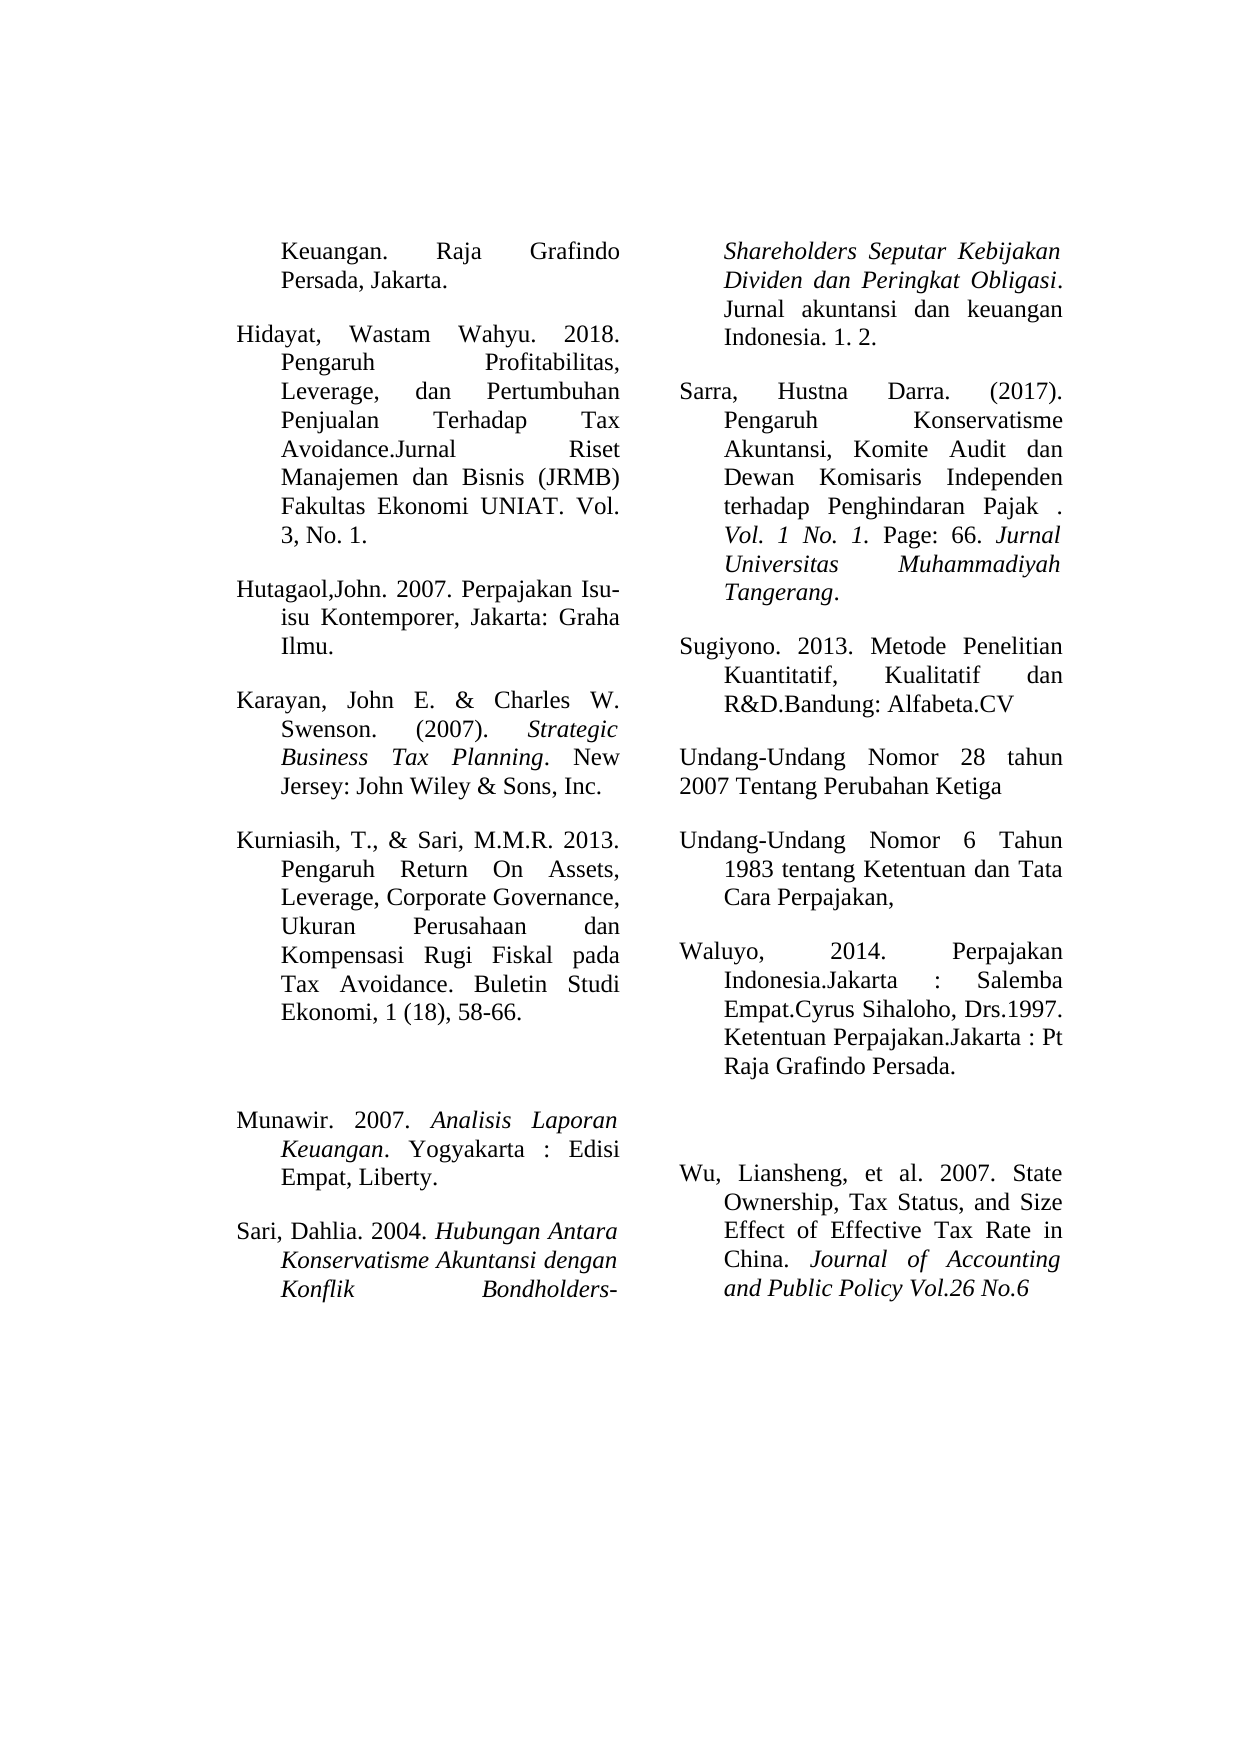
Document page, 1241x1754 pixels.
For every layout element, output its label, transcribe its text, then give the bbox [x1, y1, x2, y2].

text Sarra, Hustna Darra. (2017). Pengaruh Konservatisme Akuntansi, Komite Audit dan Dewan Komisaris Independen terhadap Penghindaran Pajak . Vol. 1 No. 1. Page: 66. Jurnal Universitas Muhammadiyah Tangerang. [679, 376, 1063, 606]
text Kurniasih, T., & Sari, M.M.R. 2013. Pengaruh Return On Assets, Leverage, Corporate Governance, Ukuran Perusahaan dan Kompensasi Rugi Fiskal pada Tax Avoidance. Buletin Studi Ekonomi, 1 (18), 58-66. [236, 825, 620, 1026]
text Sugiyono. 2013. Metode Penelitian Kuantitatif, Kualitatif dan R&D.Bandung: Alfabeta.CV [679, 631, 1063, 717]
text Undang-Undang Nomor 28 tahun 2007 Tentang Perubahan Ketiga [679, 742, 1063, 800]
text Waluyo, 2014. Perpajakan Indonesia.Jakarta : Salemba Empat.Cyrus Sihaloho, Drs.1997. Ketentuan Perpajakan.Jakarta : Pt Raja Grafindo Persada. [679, 936, 1063, 1080]
text Karayan, John E. & Charles W. Swenson. (2007). Strategic Business Tax Planning. New Jersey: John Wiley & Sons, Inc. [236, 685, 620, 800]
text Hidayat, Wastam Wahyu. 2018. Pengaruh Profitabilitas, Leverage, dan Pertumbuhan Penjualan Terhadap Tax Avoidance.Jurnal Riset Manajemen dan Bisnis (JRMB) Fakultas Ekonomi UNIAT. Vol. 3, No. 1. [236, 319, 620, 549]
text Harahap, Sofyan Syafri. 2008. Analisis Kritis Atas Laporan Keuangan. Raja Grafindo Persada, Jakarta. [236, 236, 620, 294]
text Hutagaol,John. 2007. Perpajakan Isu-isu Kontemporer, Jakarta: Graha Ilmu. [236, 574, 620, 660]
text Munawir. 2007. Analisis Laporan Keuangan. Yogyakarta : Edisi Empat, Liberty. [236, 1105, 620, 1191]
text Sari, Dahlia. 2004. Hubungan Antara Konservatisme Akuntansi dengan Konflik Bondholders-Shareholders Seputar Kebijakan Dividen dan Peringkat Obligasi. Jurnal akuntansi dan keuangan Indonesia. 1. 2. [236, 1216, 620, 1302]
text Sari, Dahlia. 2004. Hubungan Antara Konservatisme Akuntansi dengan Konflik Bondholders-Shareholders Seputar Kebijakan Dividen dan Peringkat Obligasi. Jurnal akuntansi dan keuangan Indonesia. 1. 2. [679, 236, 1063, 351]
text Undang-Undang Nomor 6 Tahun 1983 tentang Ketentuan dan Tata Cara Perpajakan, [679, 825, 1063, 911]
text Wu, Liansheng, et al. 2007. State Ownership, Tax Status, and Size Effect of Effective Tax Rate in China. Journal of Accounting and Public Policy Vol.26 No.6 [679, 1158, 1063, 1302]
